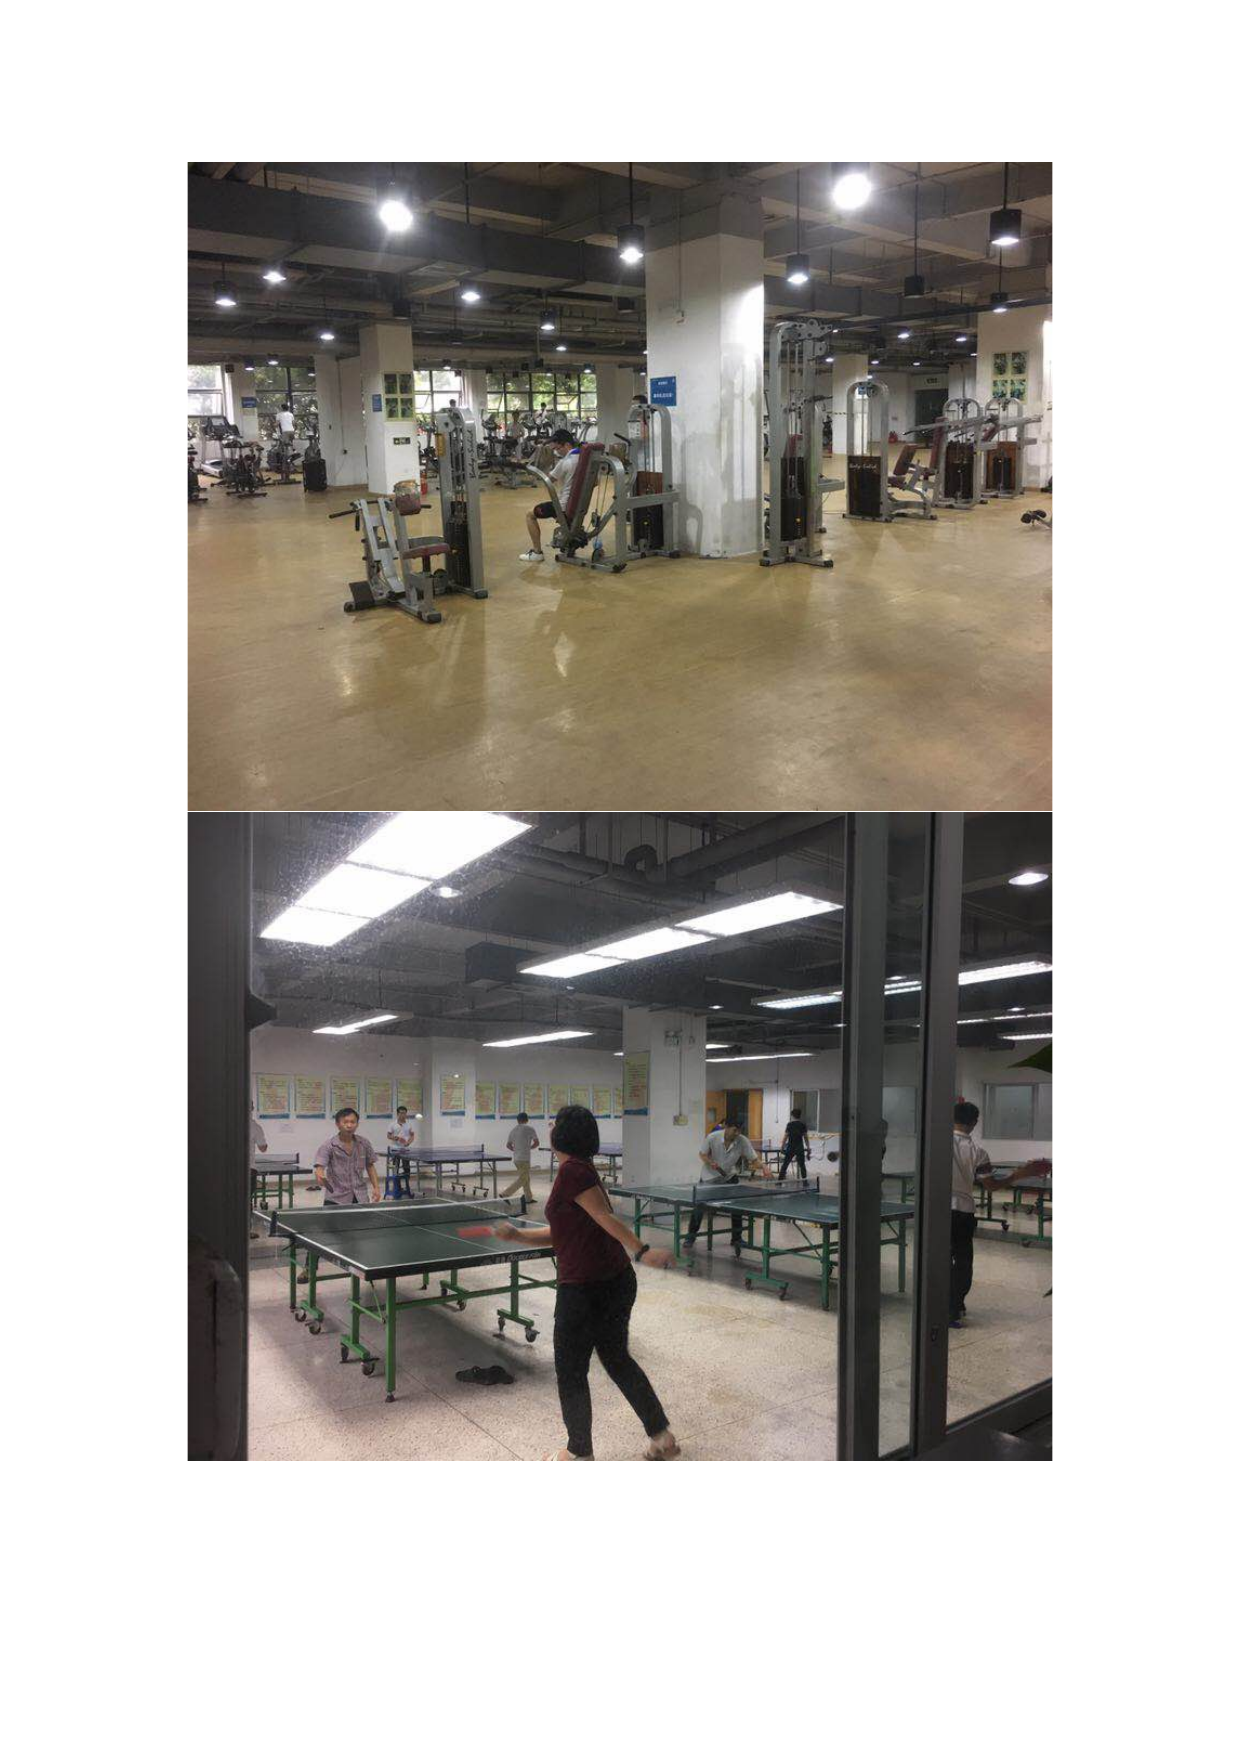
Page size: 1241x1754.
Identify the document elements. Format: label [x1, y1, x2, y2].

picture [187, 162, 1053, 811]
picture [187, 812, 1053, 1461]
